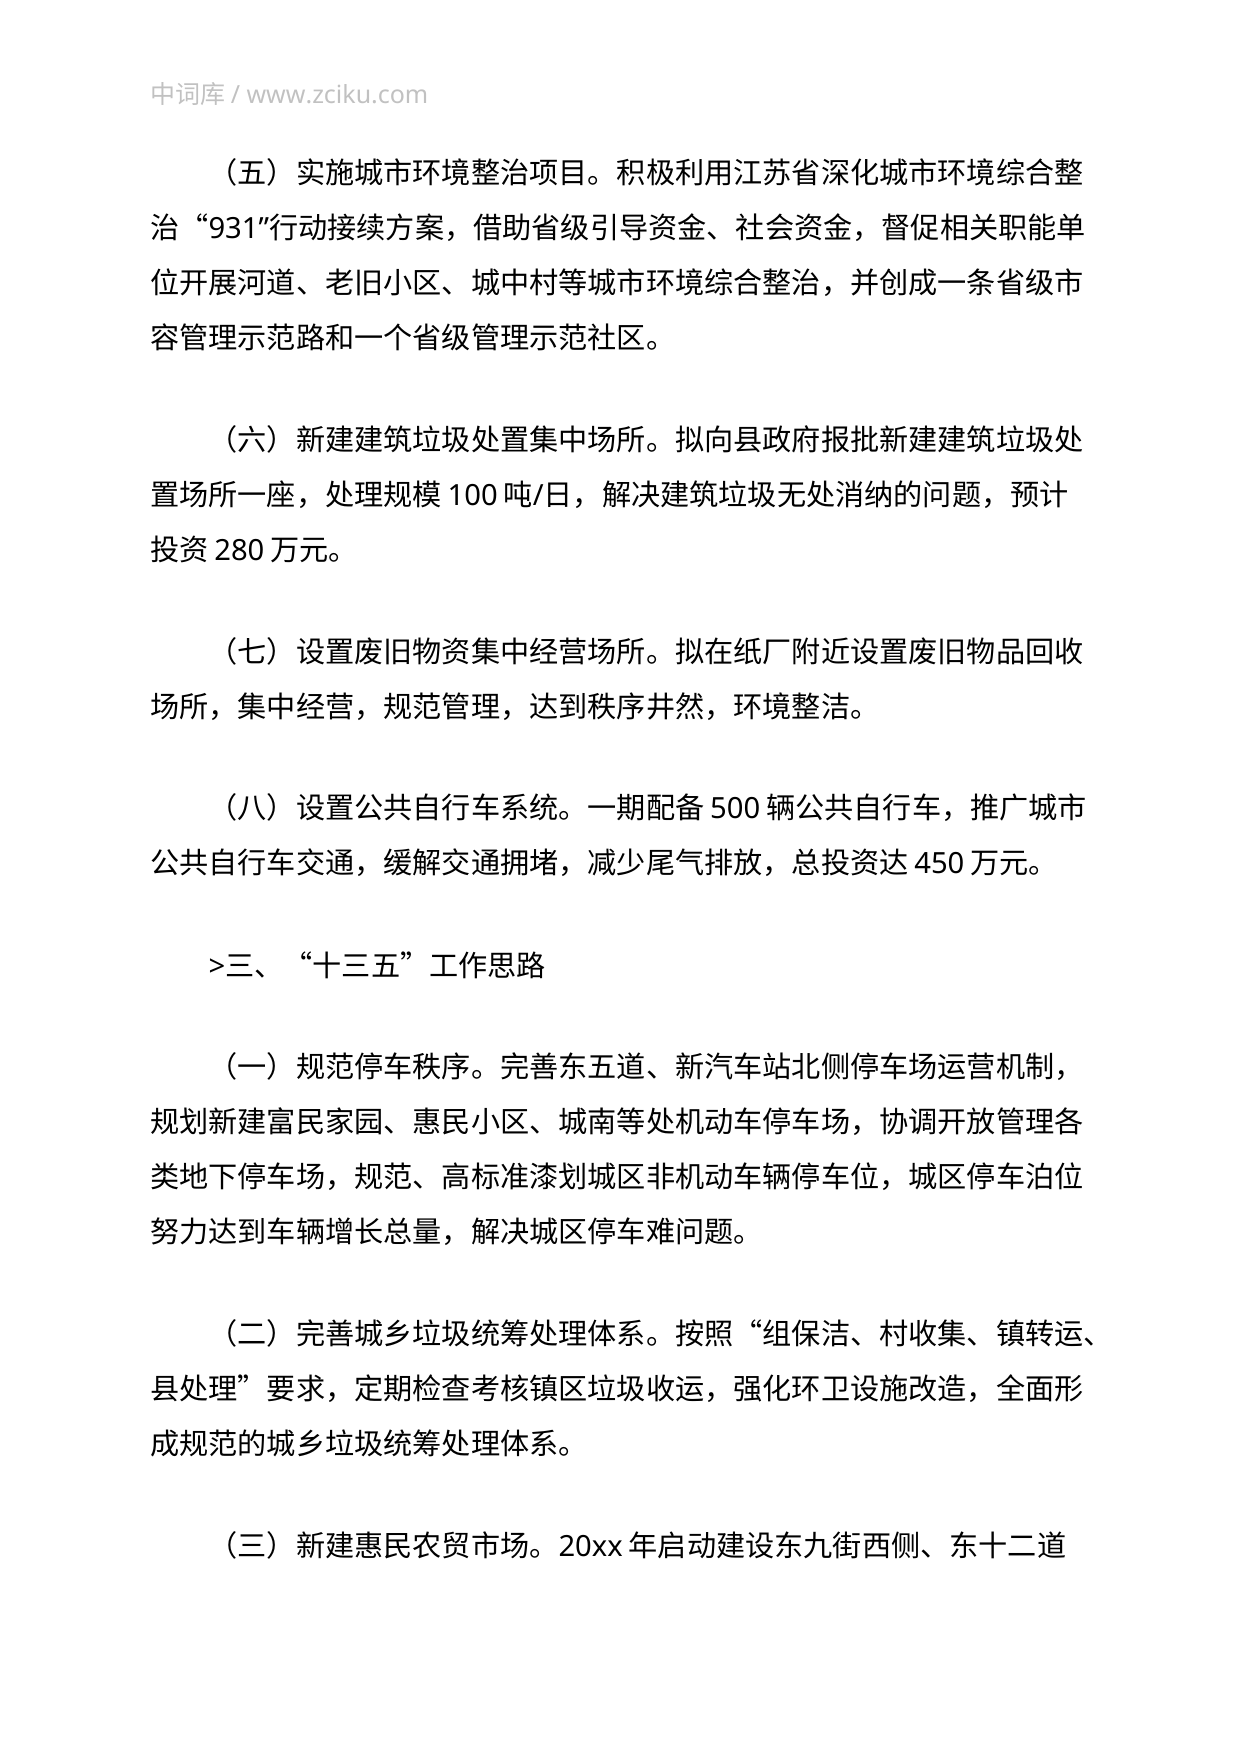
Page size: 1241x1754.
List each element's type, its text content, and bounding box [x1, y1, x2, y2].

text （五）实施城市环境整治项目。积极利用江苏省深化城市环境综合整治“931”行动接续方案，借助省级引导资金、社会资金，督促相关职能单位开展河道、老旧小区、城中村等城市环境综合整治，并创成一条省级市容管理示范路和一个省级管理示范社区。 [150, 150, 1090, 357]
text （一）规范停车秩序。完善东五道、新汽车站北侧停车场运营机制，规划新建富民家园、惠民小区、城南等处机动车停车场，协调开放管理各类地下停车场，规范、高标准漆划城区非机动车辆停车位，城区停车泊位努力达到车辆增长总量，解决城区停车难问题。 [150, 1044, 1090, 1251]
text （二）完善城乡垃圾统筹处理体系。按照“组保洁、村收集、镇转运、县处理”要求，定期检查考核镇区垃圾收运，强化环卫设施改造，全面形成规范的城乡垃圾统筹处理体系。 [150, 1311, 1090, 1463]
text （六）新建建筑垃圾处置集中场所。拟向县政府报批新建建筑垃圾处置场所一座，处理规模100吨/日，解决建筑垃圾无处消纳的问题，预计投资280万元。 [150, 417, 1090, 569]
text （八）设置公共自行车系统。一期配备500辆公共自行车，推广城市公共自行车交通，缓解交通拥堵，减少尾气排放，总投资达450万元。 [150, 785, 1090, 882]
text （七）设置废旧物资集中经营场所。拟在纸厂附近设置废旧物品回收场所，集中经营，规范管理，达到秩序井然，环境整洁。 [150, 628, 1090, 726]
text >三、“十三五”工作思路 [150, 942, 1090, 984]
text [150, 1522, 1090, 1564]
